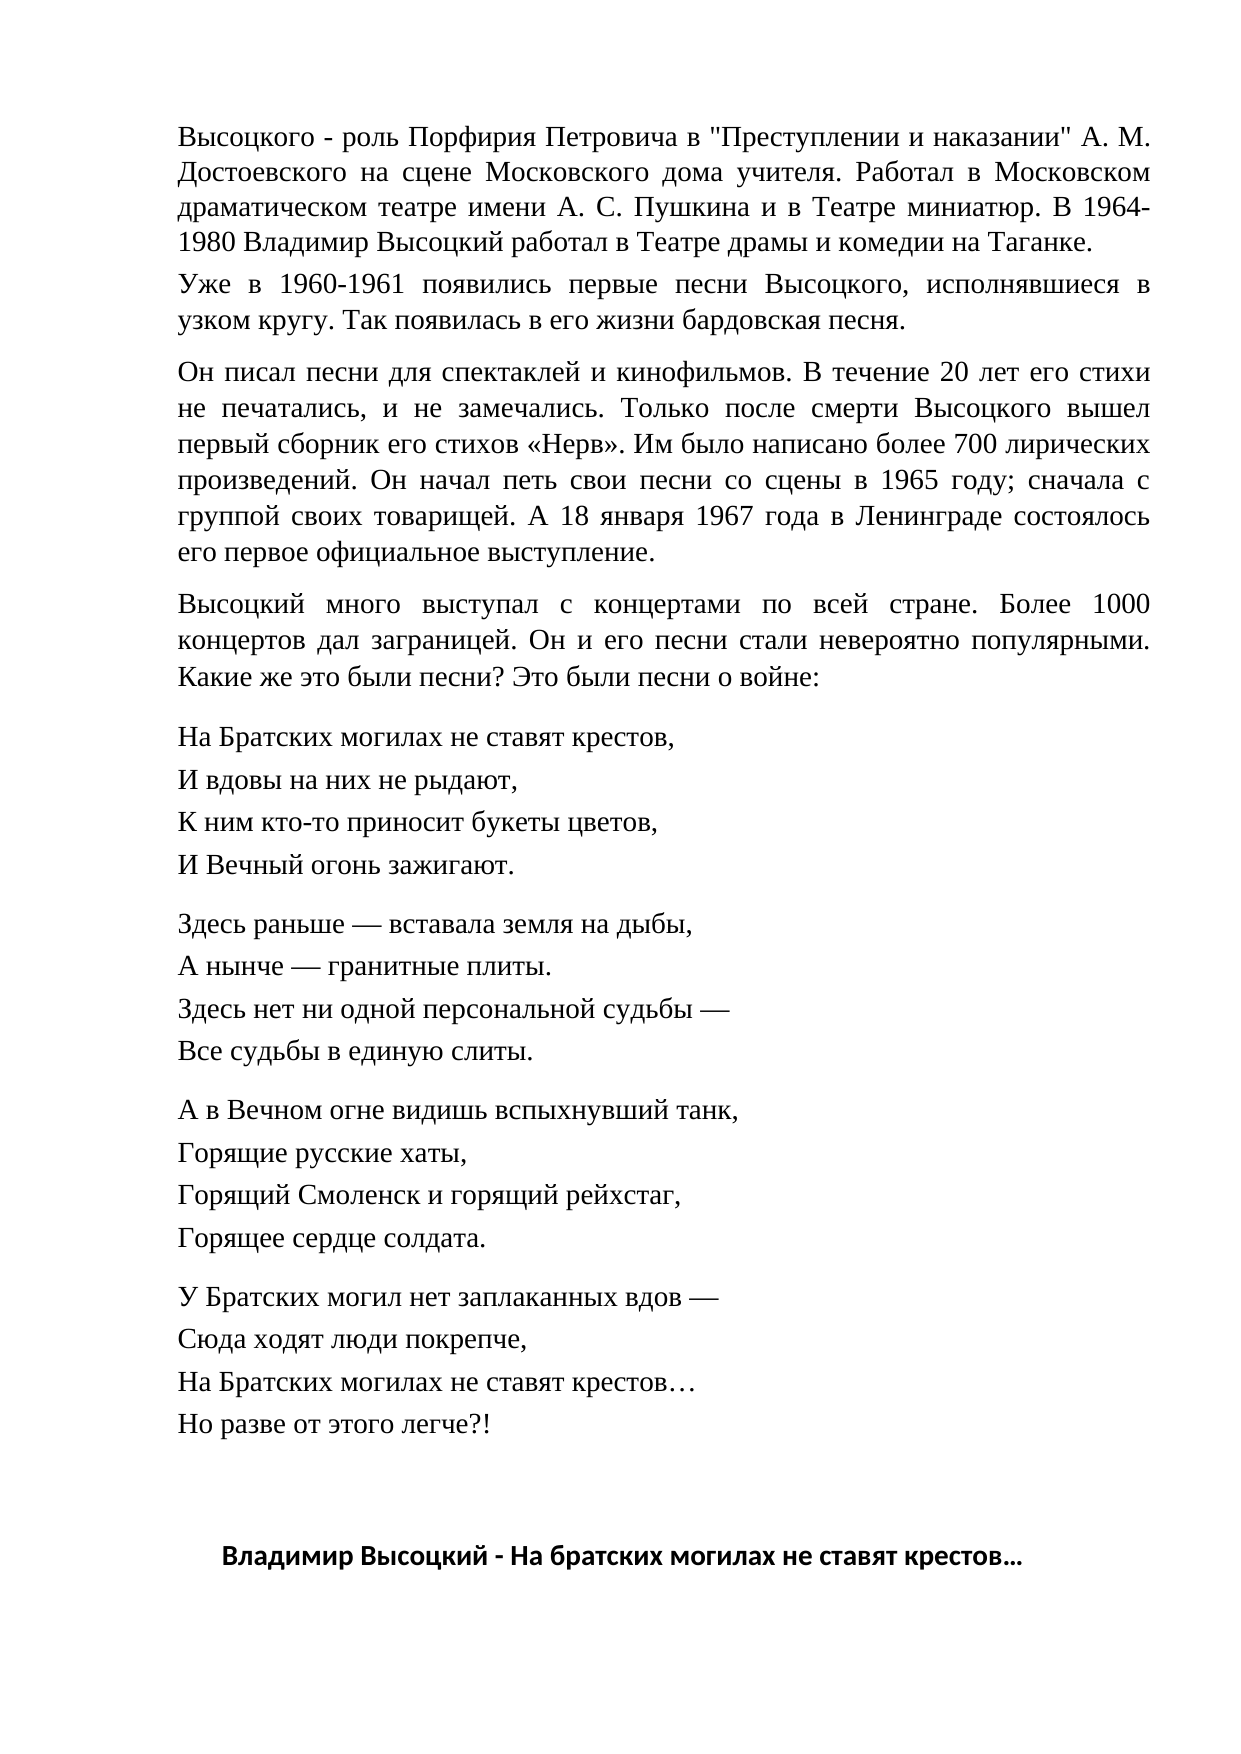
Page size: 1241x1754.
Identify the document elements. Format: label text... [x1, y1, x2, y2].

text Здесь раньше — вставала земля на дыбы, А нынче — гранитные плиты. Здесь нет ни одной персональной судьбы — Все судьбы в единую слиты. [177, 897, 1152, 1067]
text Уже в 1960-1961 появились первые песни Высоцкого, исполнявшиеся в узком кругу. Так появилась в его жизни бардовская песня. [177, 266, 1152, 336]
text На Братских могилах не ставят крестов, И вдовы на них не рыдают, К ним кто-то приносит букеты цветов, И Вечный огонь зажигают. [177, 710, 1152, 880]
text Он писал песни для спектаклей и кинофильмов. В течение 20 лет его стихи не печатались, и не замечались. Только после смерти Высоцкого вышел первый сборник его стихов «Нерв». Им было написано более 700 лирических произведений. Он начал петь свои песни со сцены в 1965 году; сначала с группой своих товарищей. А 18 января 1967 года в Ленинграде состоялось его первое официальное выступление. [177, 354, 1152, 568]
text Владимир Высоцкий - На братских могилах не ставят крестов… [177, 1537, 1152, 1573]
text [177, 118, 1152, 258]
text У Братских могил нет заплаканных вдов — Сюда ходят люди покрепче, На Братских могилах не ставят крестов… Но разве от этого легче?! [177, 1270, 1152, 1440]
text Высоцкий много выступал с концертами по всей стране. Более 1000 концертов дал заграницей. Он и его песни стали невероятно популярными. Какие же это были песни? Это были песни о войне: [177, 586, 1152, 692]
text А в Вечном огне видишь вспыхнувший танк, Горящие русские хаты, Горящий Смоленск и горящий рейхстаг, Горящее сердце солдата. [177, 1083, 1152, 1253]
